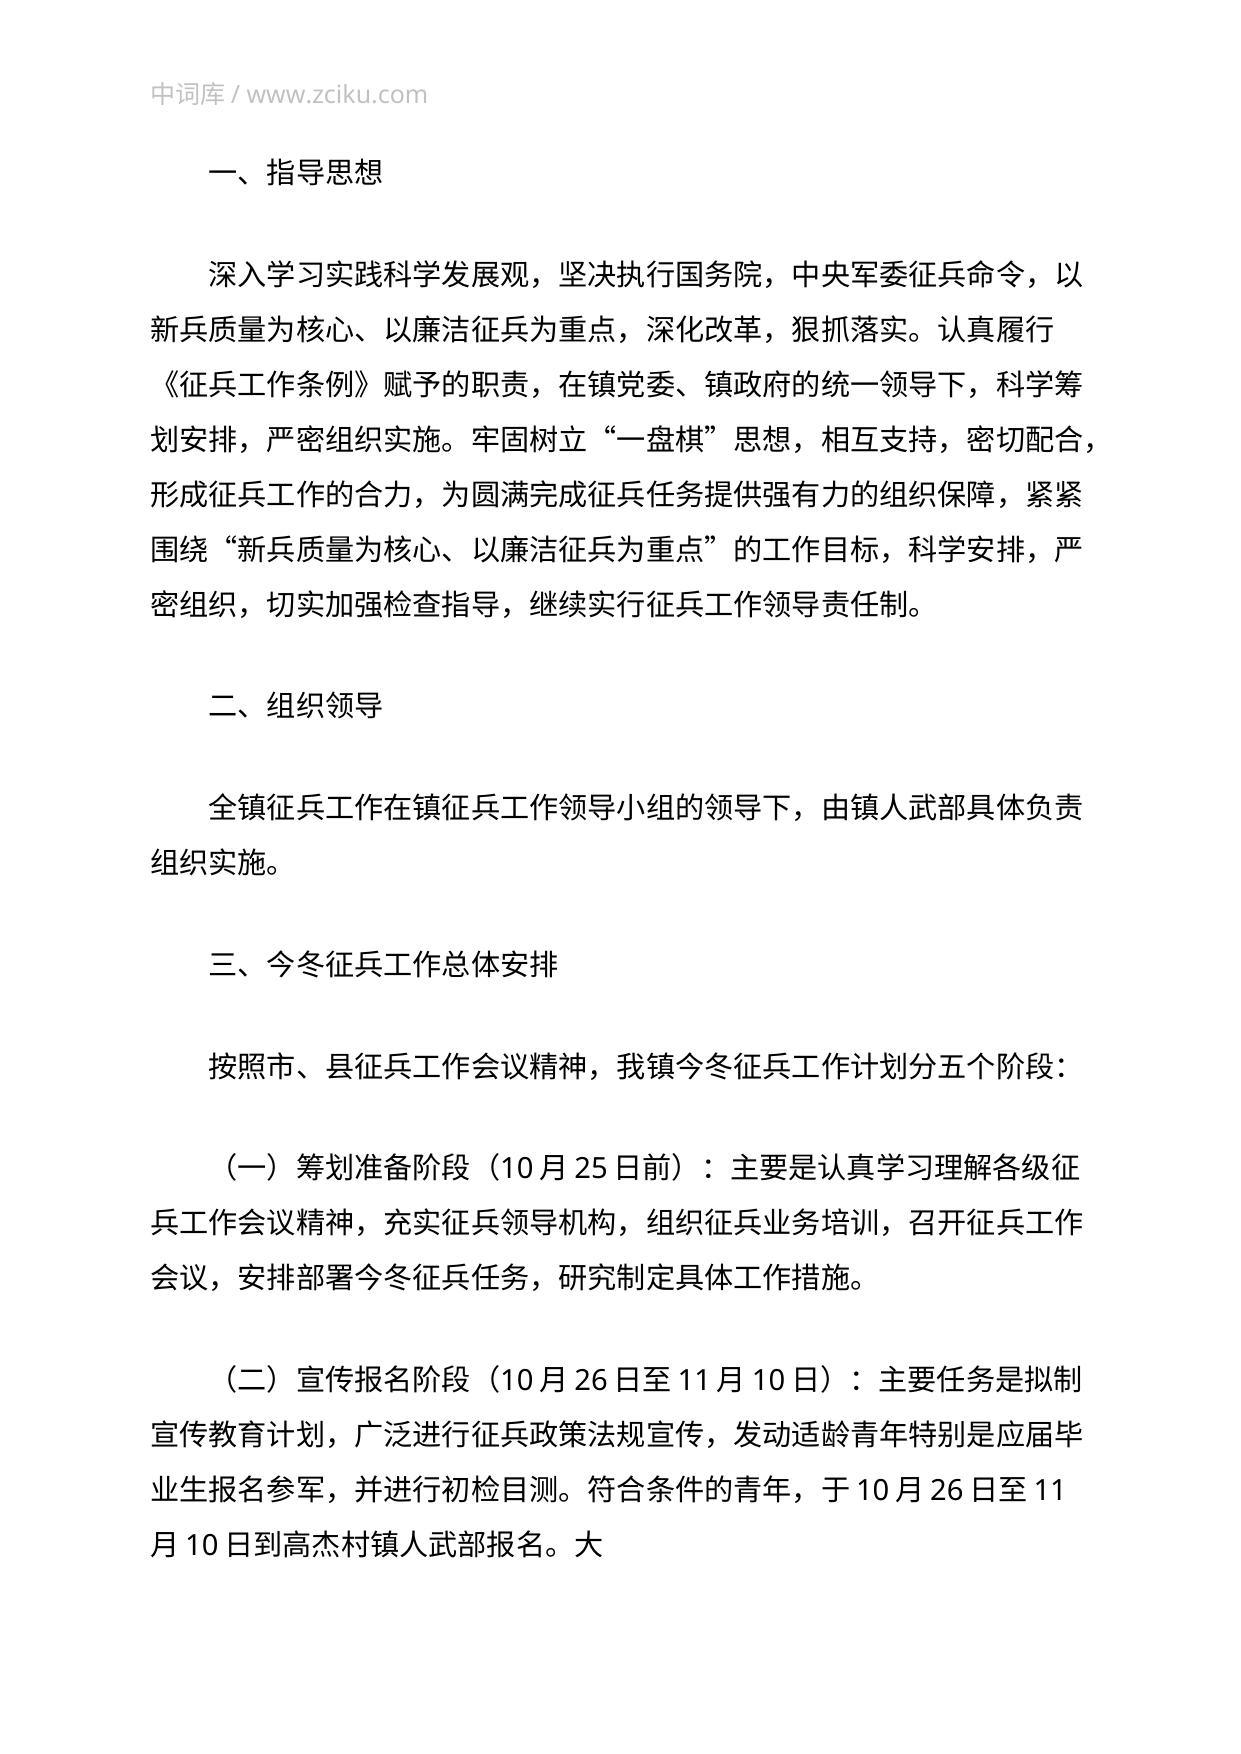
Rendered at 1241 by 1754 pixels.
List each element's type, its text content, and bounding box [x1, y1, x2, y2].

text （二）宣传报名阶段（10月26日至11月10日）：主要任务是拟制宣传教育计划，广泛进行征兵政策法规宣传，发动适龄青年特别是应届毕业生报名参军，并进行初检目测。符合条件的青年，于10月26日至11月10日到高杰村镇人武部报名。大 [150, 1357, 1090, 1564]
text 三、今冬征兵工作总体安排 [150, 941, 1090, 984]
text 深入学习实践科学发展观，坚决执行国务院，中央军委征兵命令，以新兵质量为核心、以廉洁征兵为重点，深化改革，狠抓落实。认真履行《征兵工作条例》赋予的职责，在镇党委、镇政府的统一领导下，科学筹划安排，严密组织实施。牢固树立“一盘棋”思想，相互支持，密切配合，形成征兵工作的合力，为圆满完成征兵任务提供强有力的组织保障，紧紧围绕“新兵质量为核心、以廉洁征兵为重点”的工作目标，科学安排，严密组织，切实加强检查指导，继续实行征兵工作领导责任制。 [150, 252, 1090, 623]
text 二、组织领导 [150, 683, 1090, 725]
text 一、指导思想 [150, 150, 1090, 192]
text （一）筹划准备阶段（10月25日前）：主要是认真学习理解各级征兵工作会议精神，充实征兵领导机构，组织征兵业务培训，召开征兵工作会议，安排部署今冬征兵任务，研究制定具体工作措施。 [150, 1145, 1090, 1297]
text 按照市、县征兵工作会议精神，我镇今冬征兵工作计划分五个阶段： [150, 1043, 1090, 1085]
text 全镇征兵工作在镇征兵工作领导小组的领导下，由镇人武部具体负责组织实施。 [150, 785, 1090, 882]
